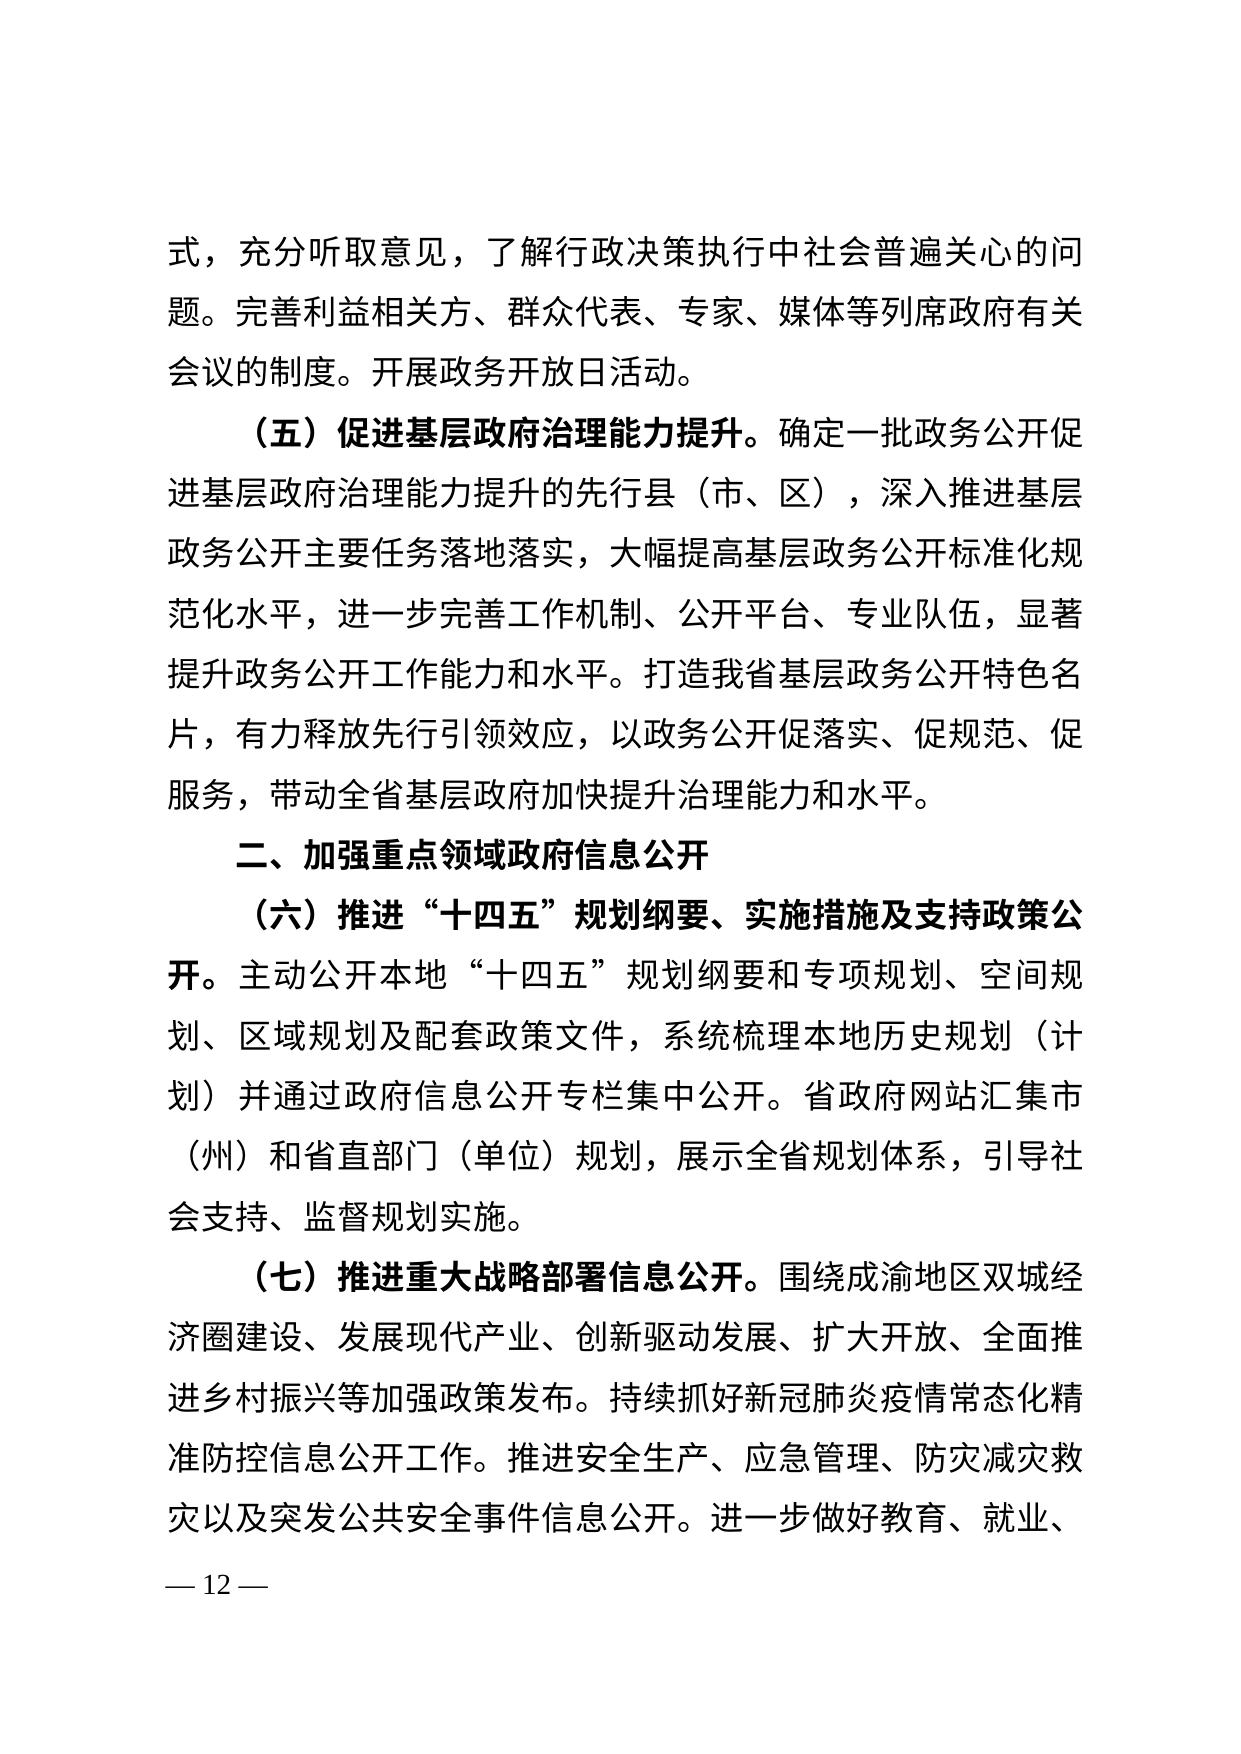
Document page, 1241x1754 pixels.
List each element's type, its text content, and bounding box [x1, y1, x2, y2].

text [167, 1245, 1084, 1546]
text （六）推进“十四五”规划纲要、实施措施及支持政策公开。主动公开本地“十四五”规划纲要和专项规划、空间规划、区域规划及配套政策文件，系统梳理本地历史规划（计划）并通过政府信息公开专栏集中公开。省政府网站汇集市（州）和省直部门（单位）规划，展示全省规划体系，引导社会支持、监督规划实施。 [167, 883, 1084, 1245]
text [167, 219, 1084, 400]
text 二、加强重点领域政府信息公开 [167, 823, 1084, 883]
text （五）促进基层政府治理能力提升。确定一批政务公开促进基层政府治理能力提升的先行县（市、区），深入推进基层政务公开主要任务落地落实，大幅提高基层政务公开标准化规范化水平，进一步完善工作机制、公开平台、专业队伍，显著提升政务公开工作能力和水平。打造我省基层政务公开特色名片，有力释放先行引领效应，以政务公开促落实、促规范、促服务，带动全省基层政府加快提升治理能力和水平。 [167, 400, 1084, 823]
